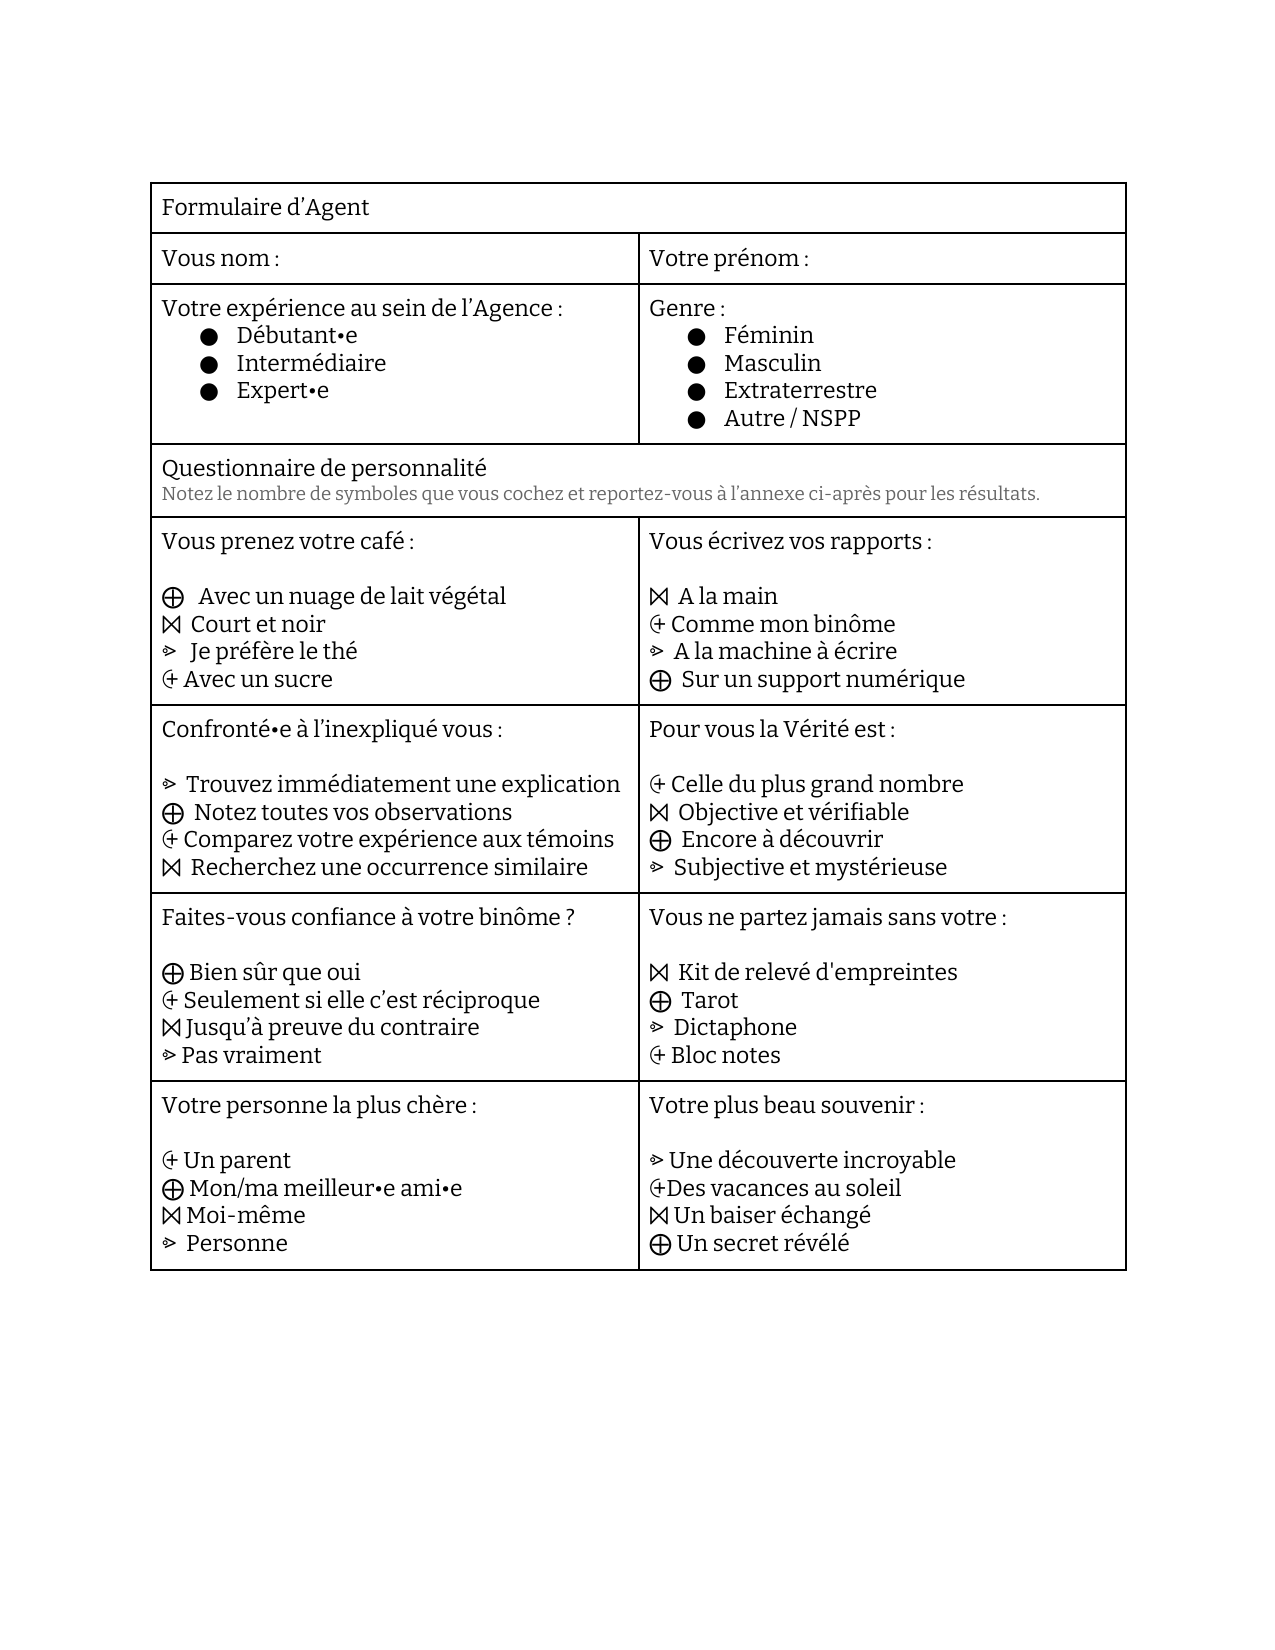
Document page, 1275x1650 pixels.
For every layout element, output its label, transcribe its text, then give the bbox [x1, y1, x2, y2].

table_cell Vous écrivez vos rapports : ⨝ A la main ⨭ Comme mon binôme ⩺ A la machine à écrire ⨁ Sur un support numérique [640, 518, 1125, 704]
table_cell Votre prénom : [640, 234, 1125, 282]
table_cell Confronté•e à l’inexpliqué vous : ⩺ Trouvez immédiatement une explication ⨁ Notez toutes vos observations ⨭ Comparez votre expérience aux témoins ⨝ Recherchez une occurrence similaire [152, 706, 638, 892]
table_cell Genre : Féminin Masculin Extraterrestre Autre / NSPP [640, 285, 1125, 443]
table_cell Faites-vous confiance à votre binôme ? ⨁ Bien sûr que oui ⨭ Seulement si elle c’est réciproque ⨝ Jusqu’à preuve du contraire ⩺ Pas vraiment [152, 894, 638, 1080]
table_cell Votre personne la plus chère : ⨭ Un parent ⨁ Mon/ma meilleur•e ami•e ⨝ Moi-même ⩺ Personne [152, 1082, 638, 1268]
table_cell Vous nom : [152, 234, 638, 282]
table_cell Votre expérience au sein de l’Agence : Débutant•e Intermédiaire Expert•e [152, 285, 638, 443]
table_cell Questionnaire de personnalité Notez le nombre de symboles que vous cochez et reportez-vous à l’annexe ci-après pour les résultats. [152, 445, 1125, 516]
table_cell Vous prenez votre café : ⨁ Avec un nuage de lait végétal ⨝ Court et noir ⩺ Je préfère le thé ⨭ Avec un sucre [152, 518, 638, 704]
table_cell Pour vous la Vérité est : ⨭ Celle du plus grand nombre ⨝ Objective et vérifiable ⨁ Encore à découvrir ⩺ Subjective et mystérieuse [640, 706, 1125, 892]
table_header Formulaire d’Agent [152, 184, 1125, 232]
table_cell Votre plus beau souvenir : ⩺ Une découverte incroyable ⨭Des vacances au soleil ⨝ Un baiser échangé ⨁ Un secret révélé [640, 1082, 1125, 1268]
table_cell Vous ne partez jamais sans votre : ⨝ Kit de relevé d'empreintes ⨁ Tarot ⩺ Dictaphone ⨭ Bloc notes [640, 894, 1125, 1080]
